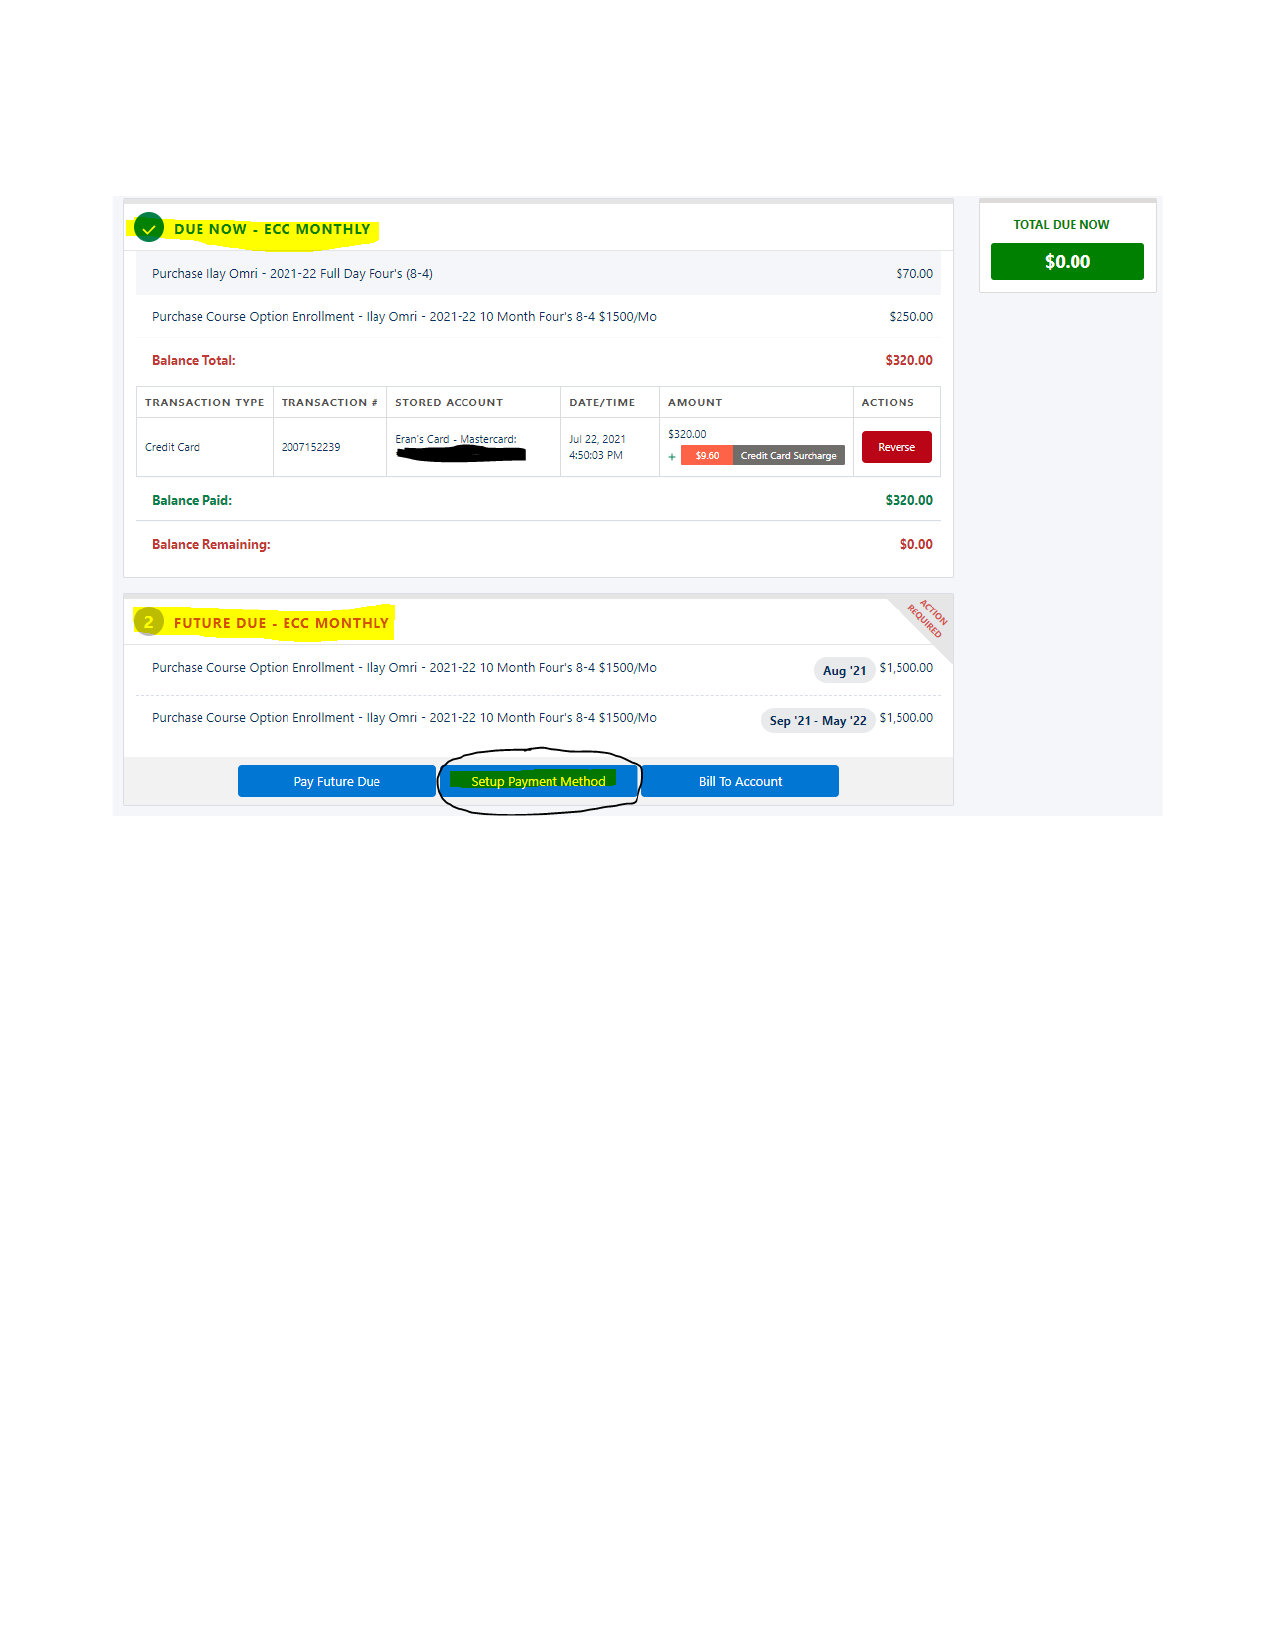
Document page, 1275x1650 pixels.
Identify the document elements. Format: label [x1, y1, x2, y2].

picture [112, 196, 1163, 816]
